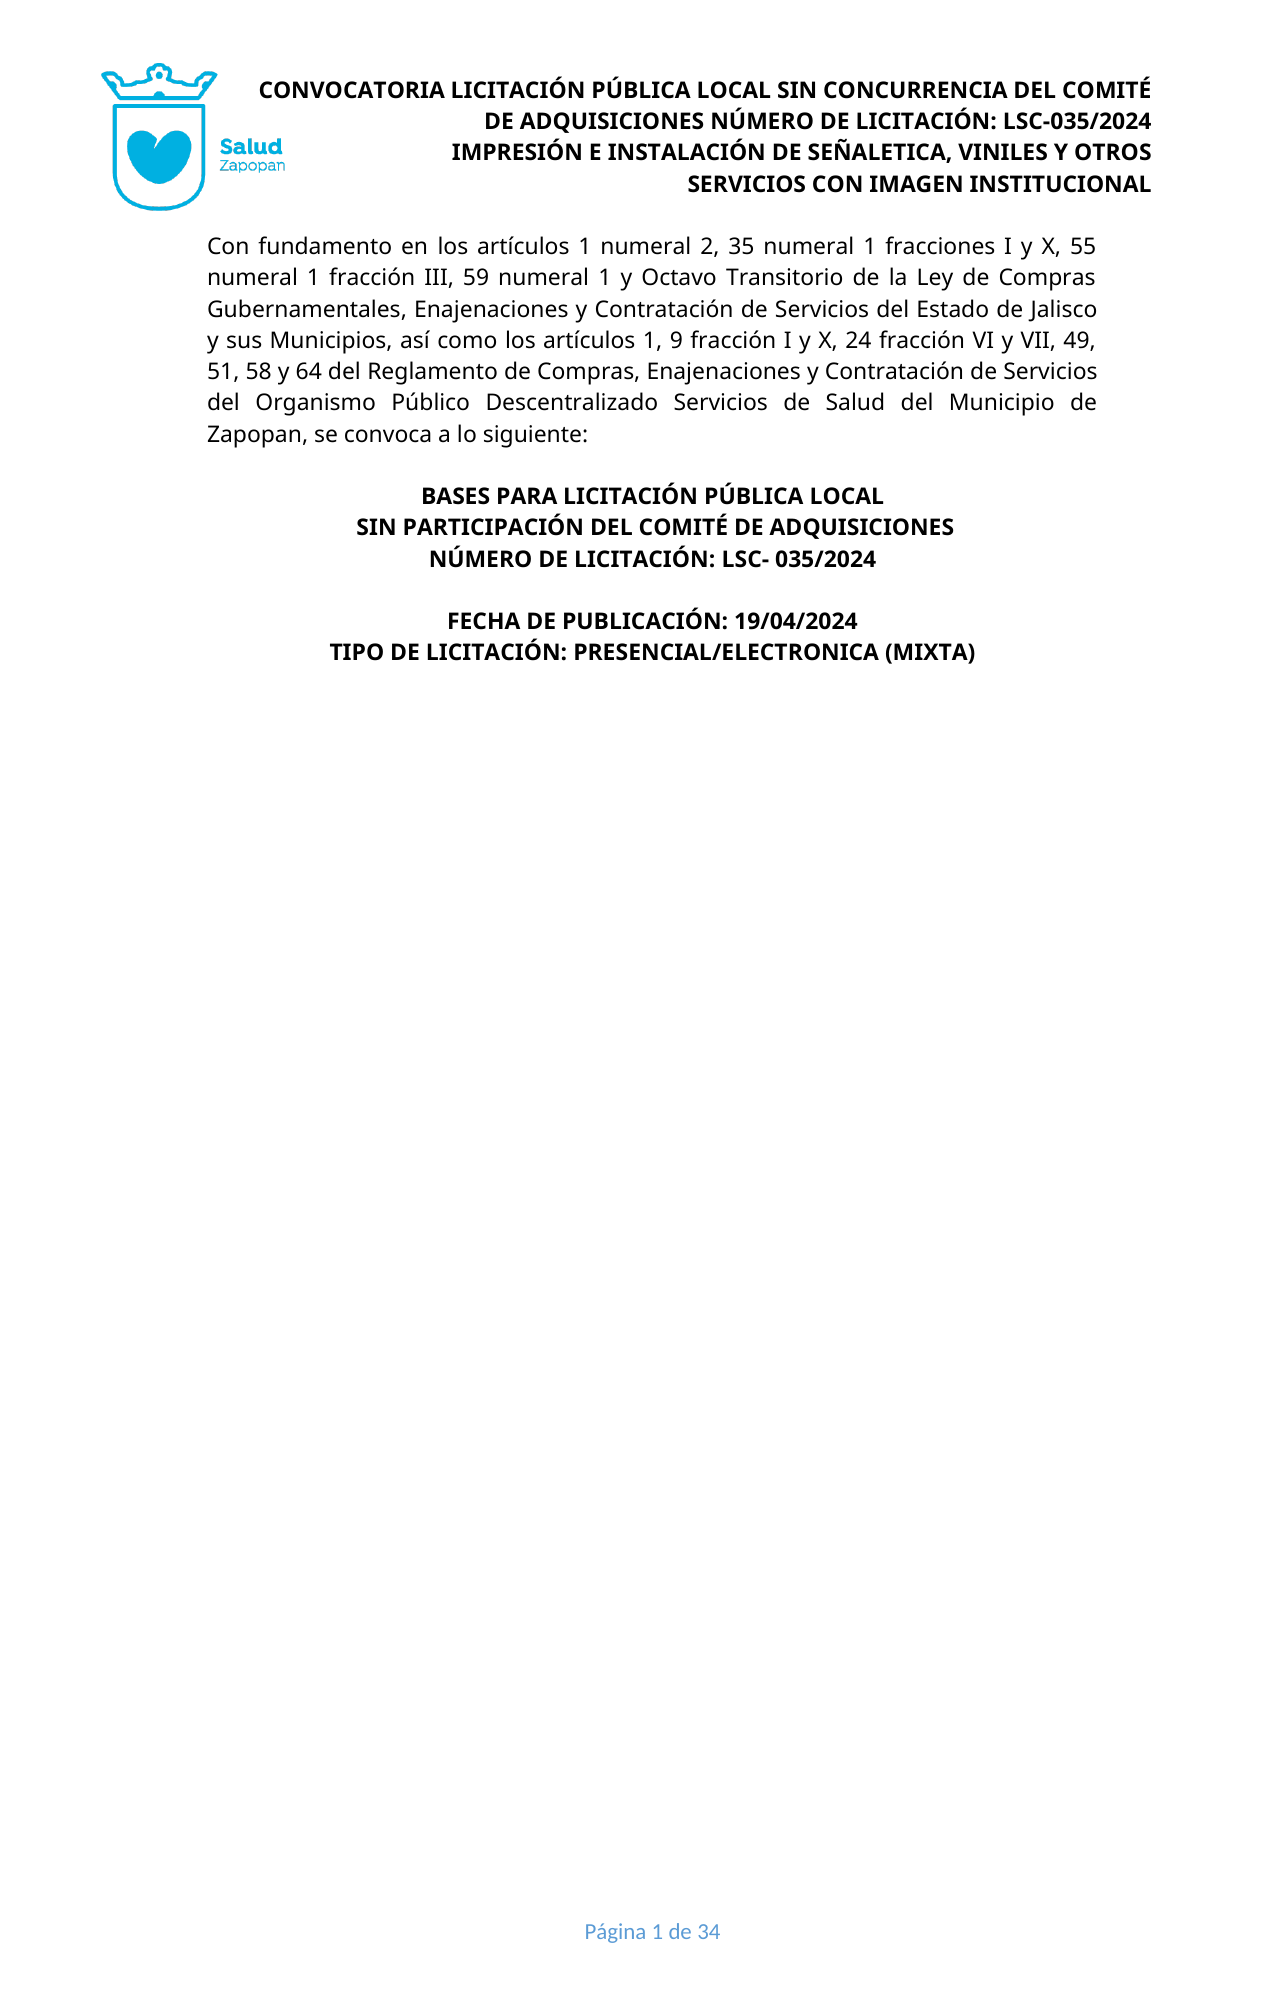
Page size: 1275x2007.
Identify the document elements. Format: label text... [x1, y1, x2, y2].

picture [97, 63, 290, 220]
text FECHA DE PUBLICACIÓN: 19/04/2024 [207, 605, 1098, 636]
picture [108, 67, 211, 95]
text TIPO DE LICITACIÓN: PRESENCIAL/ELECTRONICA (MIXTA) [207, 636, 1098, 667]
text Con fundamento en los artículos 1 numeral 2, 35 numeral 1 fracciones I y X, 55 numeral 1 fracción III, 59 numeral 1 y Octavo Transitorio de la Ley de Compras Gubernamentales, Enajenaciones y Contratación de Servicios del Estado de Jalisco y sus Municipios, así como los artículos 1, 9 fracción I y X, 24 fracción VI y VII, 49, 51, 58 y 64 del Reglamento de Compras, Enajenaciones y Contratación de Servicios del Organismo Público Descentralizado Servicios de Salud del Municipio de Zapopan, se convoca a lo siguiente: [207, 230, 1098, 449]
text NÚMERO DE LICITACIÓN: LSC- 035/2024 [207, 542, 1098, 574]
text BASES PARA LICITACIÓN PÚBLICA LOCAL SIN PARTICIPACIÓN DEL COMITÉ DE ADQUISICIONES [207, 480, 1098, 542]
picture [278, 84, 286, 95]
